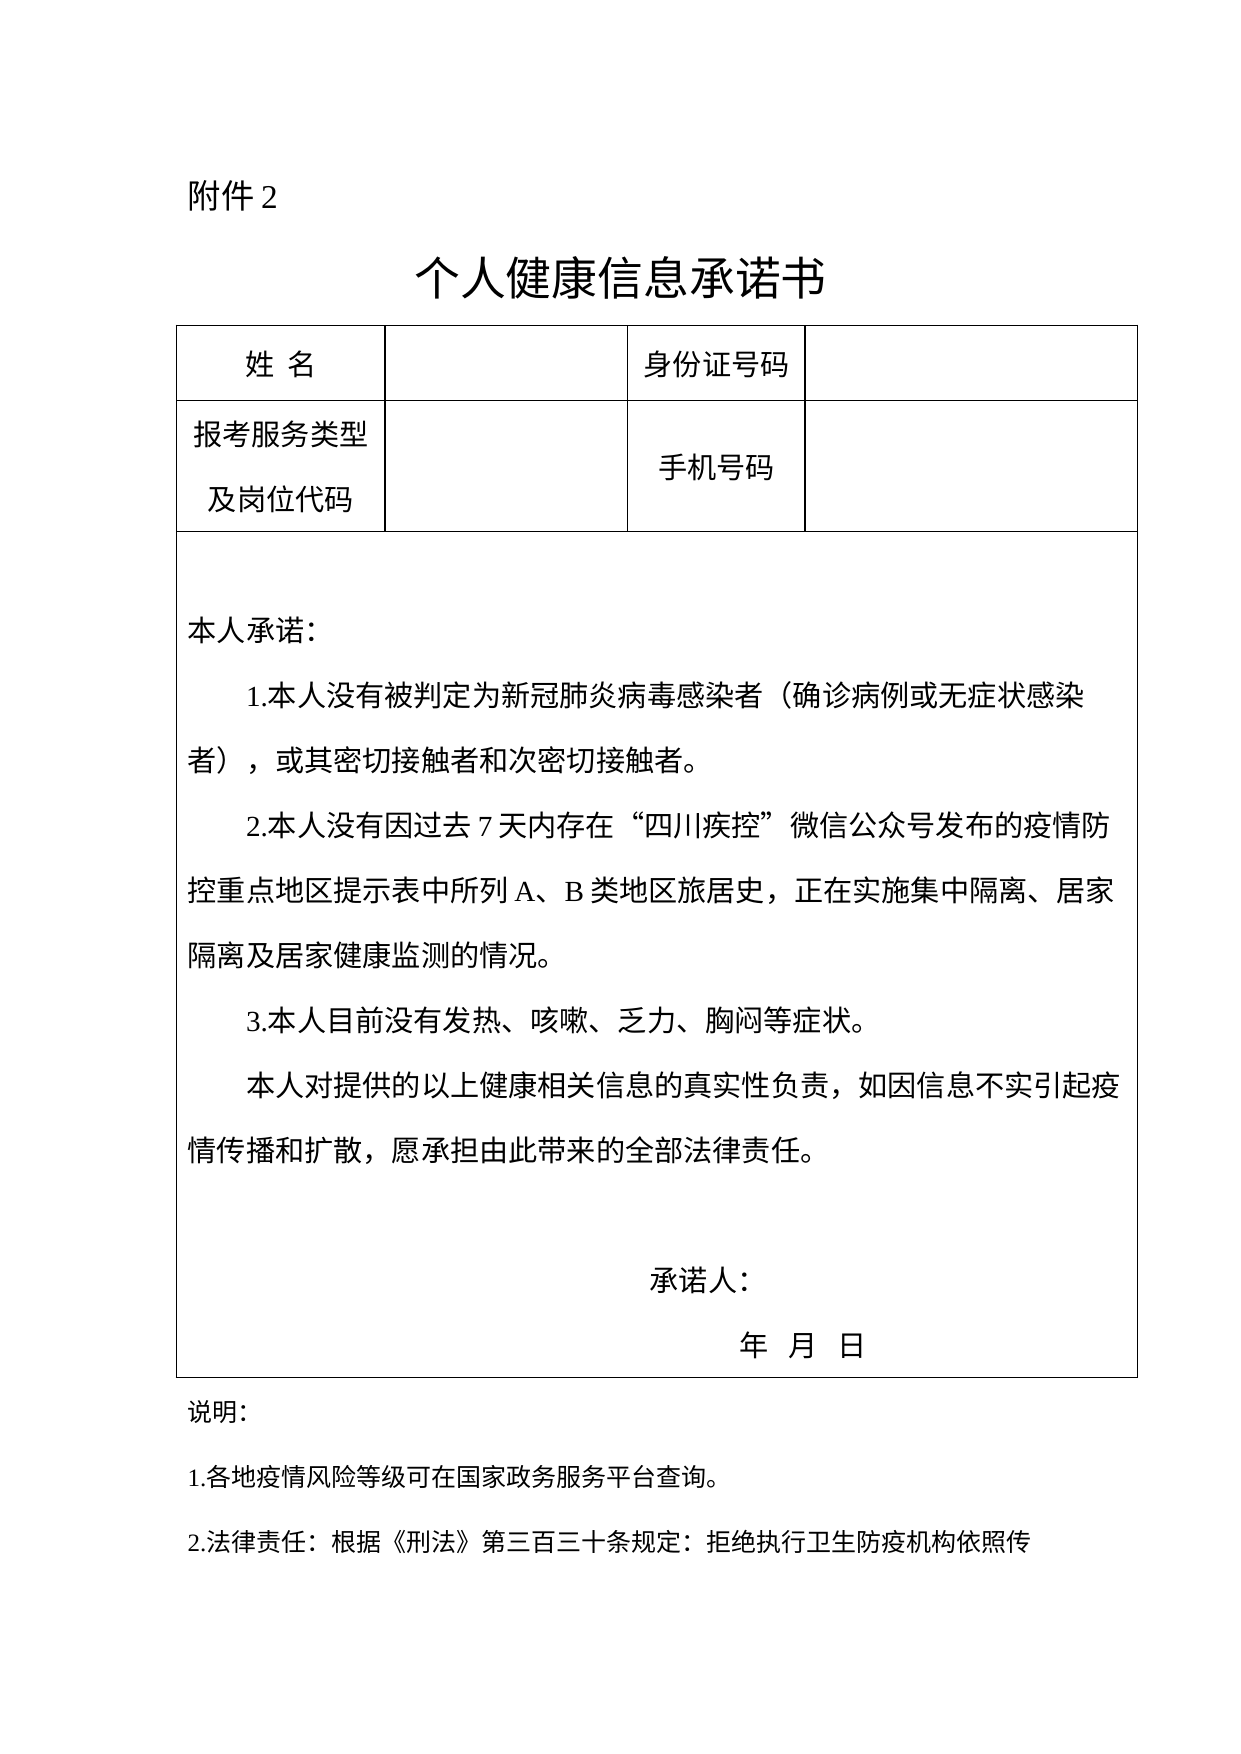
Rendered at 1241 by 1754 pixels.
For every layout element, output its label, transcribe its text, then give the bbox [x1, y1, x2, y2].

text 1.各地疫情风险等级可在国家政务服务平台查询。 [187, 1443, 1053, 1508]
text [187, 1508, 1053, 1573]
table_header [806, 326, 1137, 399]
table_header 姓 名 [177, 326, 384, 399]
text 个人健康信息承诺书 [187, 227, 1053, 324]
text 说明： [187, 1378, 1053, 1443]
table_cell [386, 401, 627, 531]
table_cell 报考服务类型及岗位代码 [177, 401, 384, 531]
text 附件2 [187, 162, 1053, 227]
table_cell 手机号码 [628, 401, 804, 531]
table_header [386, 326, 627, 399]
table_header 身份证号码 [628, 326, 804, 399]
table_cell 本人承诺： 1.本人没有被判定为新冠肺炎病毒感染者（确诊病例或无症状感染者），或其密切接触者和次密切接触者。 2.本人没有因过去7天内存在“四川疾控”微信公众号发布的疫情防控重点地区提示表中所列A、B类地区旅居史，正在实施集中隔离、居家隔离及居家健康监测的情况。 3.本人目前没有发热、咳嗽、乏力、胸闷等症状。 本人对提供的以上健康相关信息的真实性负责，如因信息不实引起疫情传播和扩散，愿承担由此带来的全部法律责任。 承诺人： 年 月 日 [177, 532, 1137, 1377]
table_cell [806, 401, 1137, 531]
